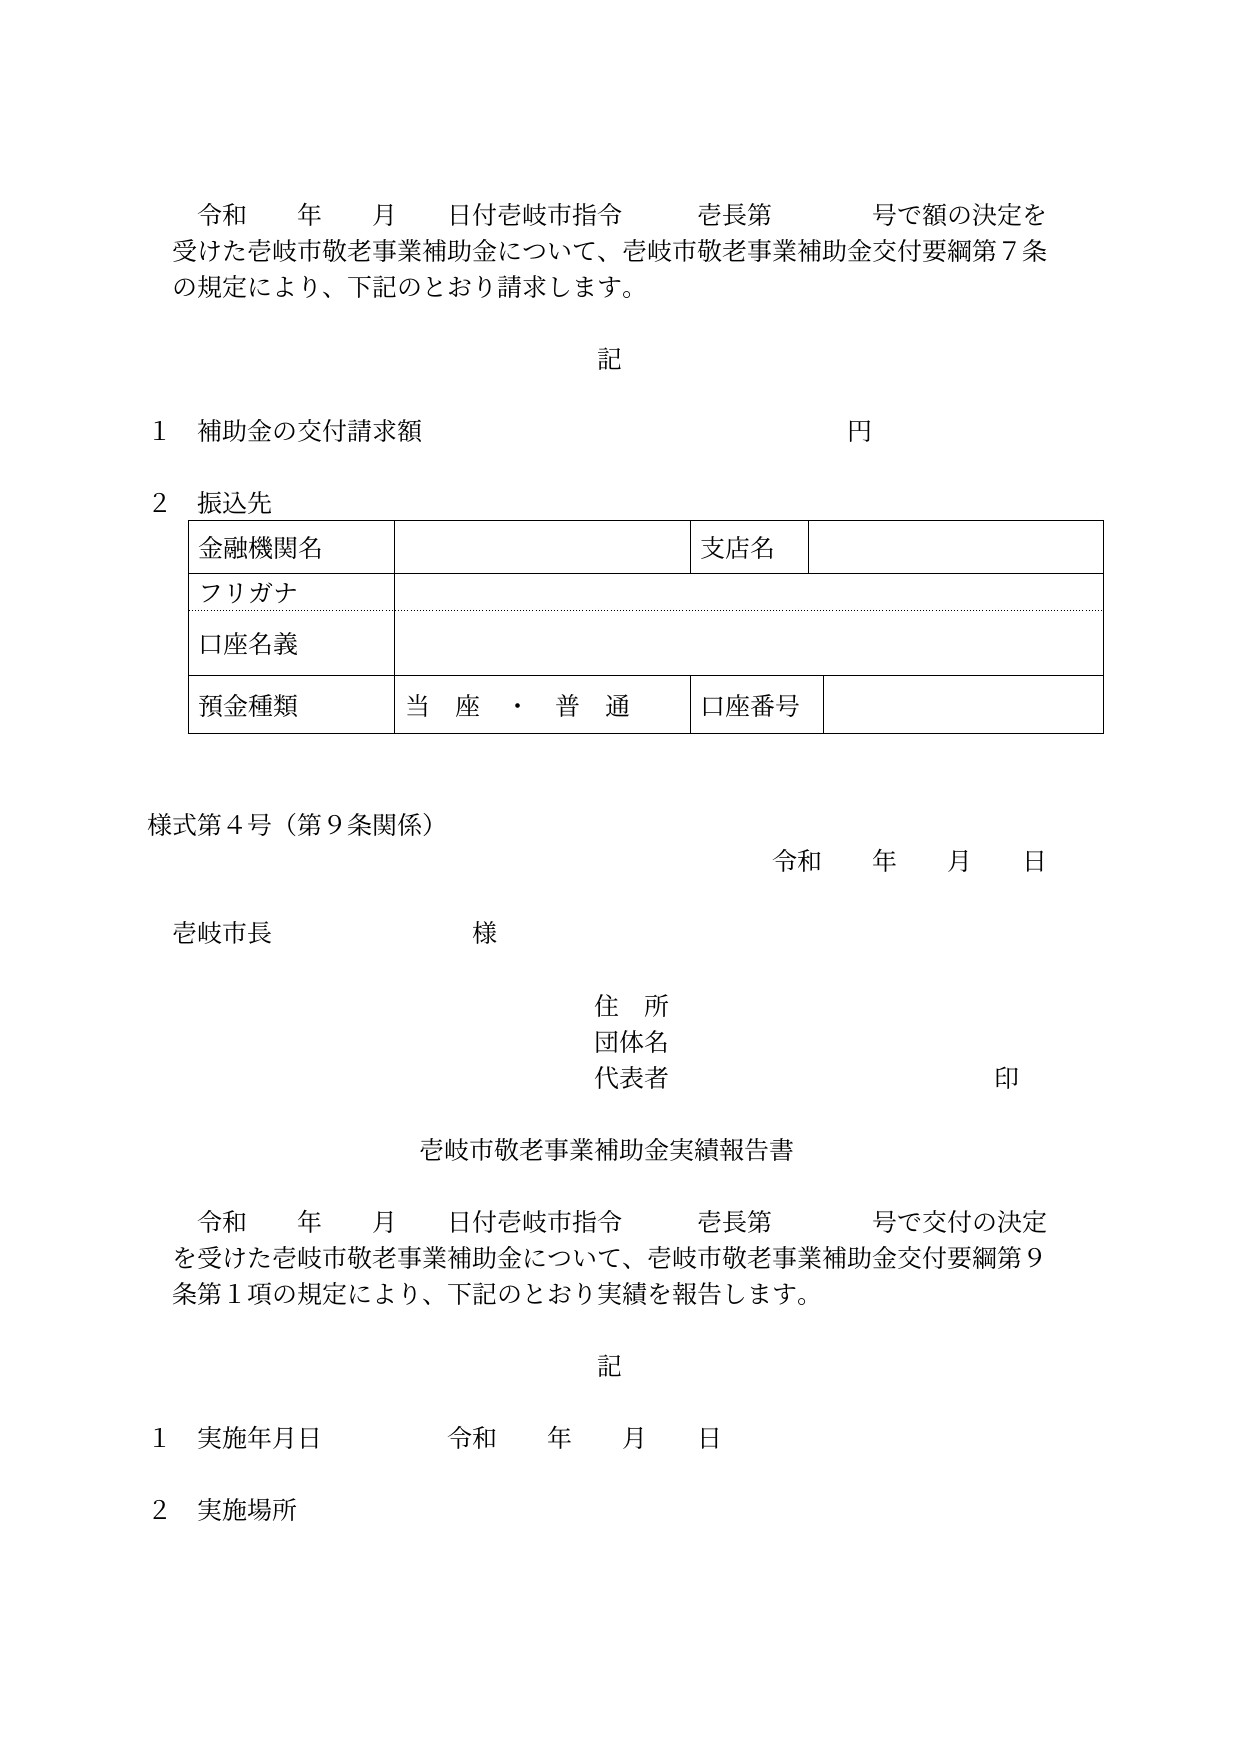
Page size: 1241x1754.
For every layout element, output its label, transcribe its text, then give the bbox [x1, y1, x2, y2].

table_cell 口座名義 [189, 610, 394, 675]
text １ 実施年月日 令和 年 月 日 [148, 1419, 1063, 1455]
table_cell [395, 574, 1103, 610]
table_header [809, 521, 1103, 573]
text 壱岐市敬老事業補助金実績報告書 [169, 1130, 1063, 1166]
text 令和 年 月 日 [148, 842, 1063, 878]
text 住 所 [169, 986, 1063, 1022]
table_cell [395, 610, 1103, 675]
text 令和 年 月 日付壱岐市指令 壱長第 号で額の決定を受けた壱岐市敬老事業補助金について、壱岐市敬老事業補助金交付要綱第７条の規定により、下記のとおり請求します。 [148, 195, 1063, 303]
text 壱岐市長 様 [148, 914, 1063, 950]
text 令和 年 月 日付壱岐市指令 壱長第 号で交付の決定を受けた壱岐市敬老事業補助金について、壱岐市敬老事業補助金交付要綱第９条第１項の規定により、下記のとおり実績を報告します。 [148, 1202, 1063, 1311]
text 記 [148, 1347, 1063, 1383]
table_cell フリガナ [189, 574, 394, 610]
text ２ 実施場所 [148, 1491, 1063, 1527]
text 記 [148, 339, 1063, 376]
table_cell 預金種類 [189, 676, 394, 733]
text 代表者 印 [169, 1058, 1063, 1094]
text 団体名 [169, 1022, 1063, 1058]
table_cell 口座番号 [691, 676, 823, 733]
table_header 支店名 [691, 521, 808, 573]
text １ 補助金の交付請求額 円 [148, 412, 1063, 448]
table_header 金融機関名 [189, 521, 394, 573]
table_cell [824, 676, 1103, 733]
table_header [395, 521, 690, 573]
text ２ 振込先 [148, 484, 1063, 520]
table_cell 当 座 ・ 普 通 [395, 676, 690, 733]
text 様式第４号（第９条関係） [148, 806, 1063, 842]
